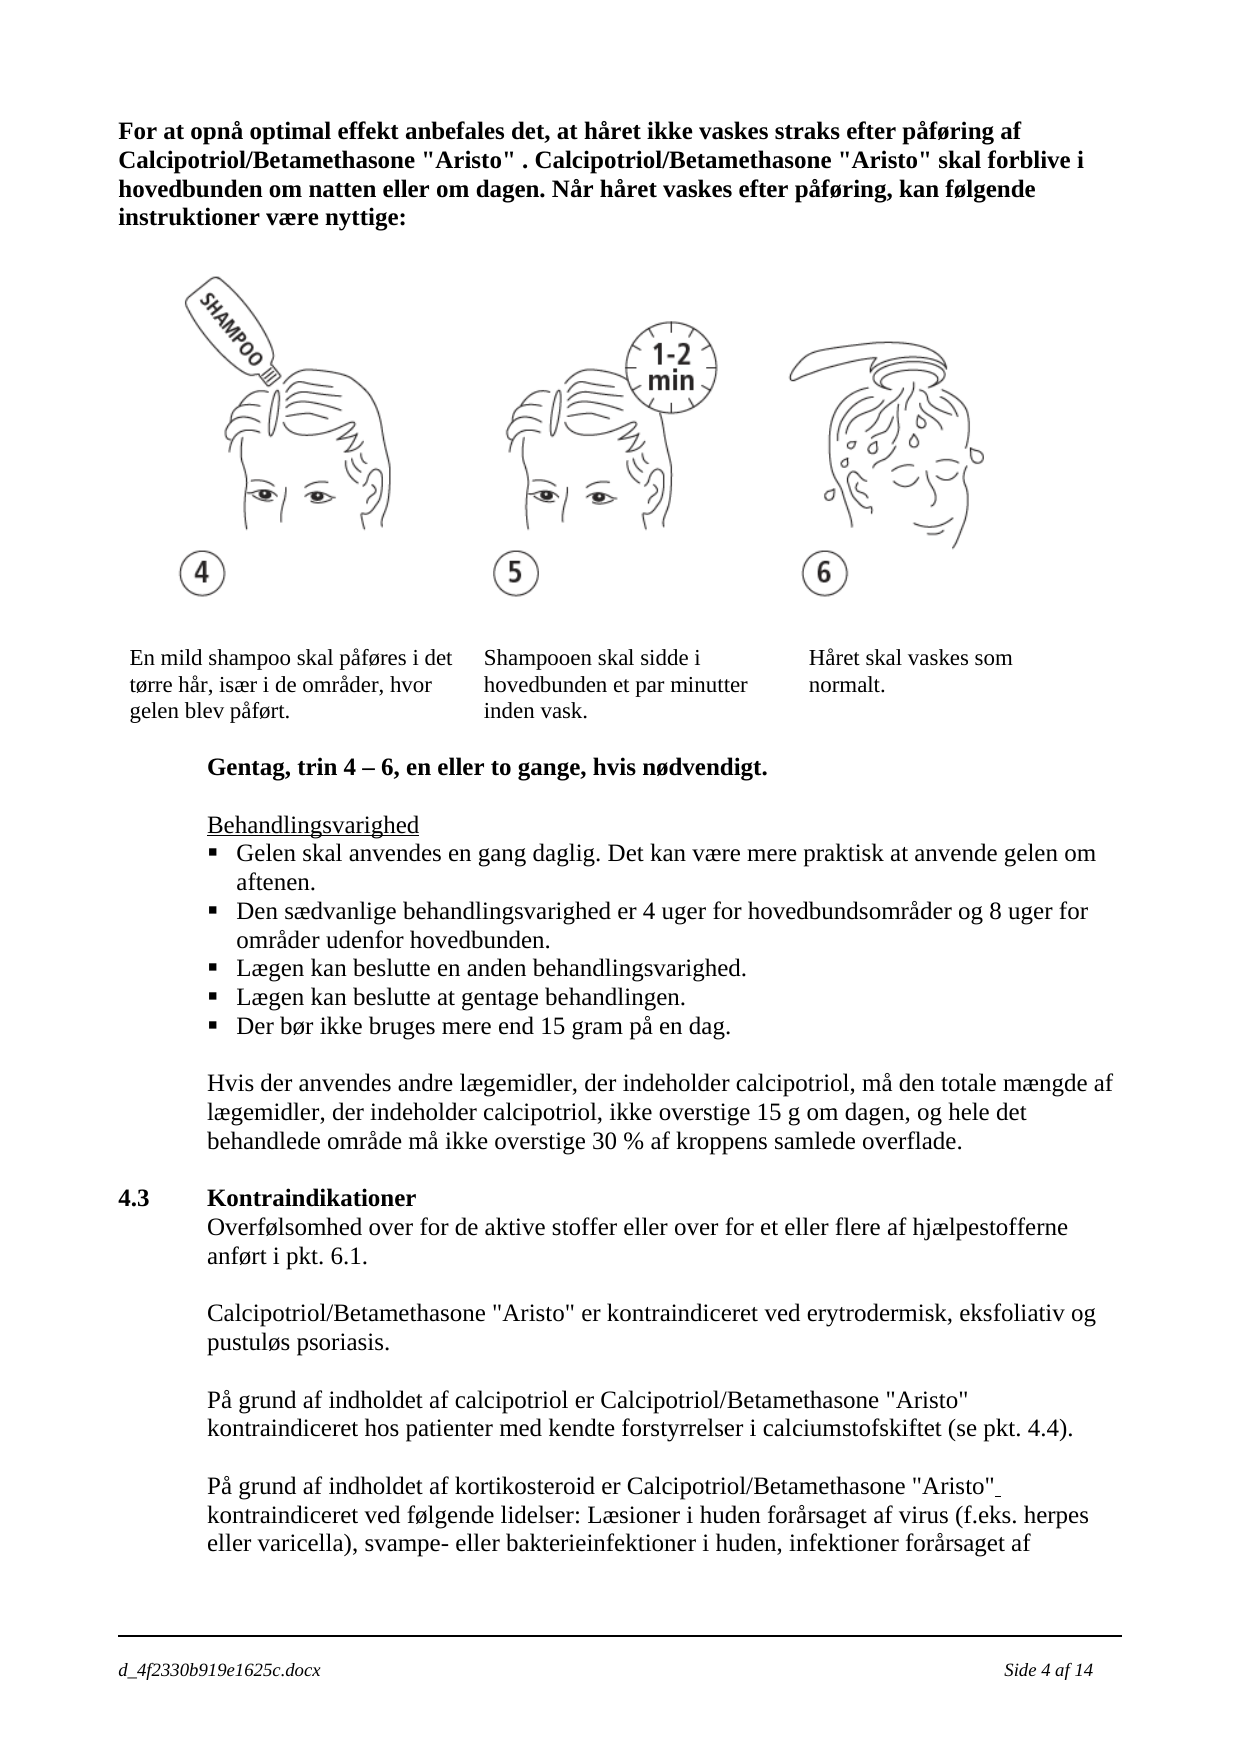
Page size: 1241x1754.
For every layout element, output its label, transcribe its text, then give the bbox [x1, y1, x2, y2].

text Gentag, trin 4 – 6, en eller to gange, hvis nødvendigt. [207, 752, 1122, 781]
text På grund af indholdet af calcipotriol er Calcipotriol/Betamethasone "Aristo" kontraindiceret hos patienter med kendte forstyrrelser i calciumstofskiftet (se pkt. 4.4). [207, 1385, 1122, 1442]
text 4.3 Kontraindikationer [118, 1183, 1122, 1212]
text Calcipotriol/Betamethasone "Aristo" er kontraindiceret ved erytrodermisk, eksfoliativ og pustuløs psoriasis. [207, 1298, 1122, 1356]
text Behandlingsvarighed [207, 810, 1122, 838]
text Hvis der anvendes andre lægemidler, der indeholder calcipotriol, må den totale mængde af lægemidler, der indeholder calcipotriol, ikke overstige 15 g om dagen, og hele det behandlede område må ikke overstige 30 % af kroppens samlede overflade. [207, 1068, 1122, 1155]
table_header Shampooen skal sidde i hovedbunden et par minutter inden vask. [473, 644, 797, 723]
list Gelen skal anvendes en gang daglig. Det kan være mere praktisk at anvende gelen om aftenen. [207, 838, 1122, 896]
picture [118, 260, 1003, 617]
list Der bør ikke bruges mere end 15 gram på en dag. [207, 1011, 1122, 1040]
list Lægen kan beslutte at gentage behandlingen. [207, 982, 1122, 1011]
table_header En mild shampoo skal påføres i det tørre hår, især i de områder, hvor gelen blev påført. [118, 644, 472, 723]
table_header Håret skal vaskes som normalt. [798, 644, 1062, 723]
text Overfølsomhed over for de aktive stoffer eller over for et eller flere af hjælpestofferne anført i pkt. 6.1. [207, 1212, 1122, 1270]
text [207, 1471, 1122, 1557]
list Lægen kan beslutte en anden behandlingsvarighed. [207, 953, 1122, 982]
text For at opnå optimal effekt anbefales det, at håret ikke vaskes straks efter påføring af Calcipotriol/Betamethasone "Aristo" . Calcipotriol/Betamethasone "Aristo" skal forblive i hovedbunden om natten eller om dagen. Når håret vaskes efter påføring, kan følgende instruktioner være nyttige: [118, 116, 1122, 231]
list Den sædvanlige behandlingsvarighed er 4 uger for hovedbundsområder og 8 uger for områder udenfor hovedbunden. [207, 896, 1122, 953]
